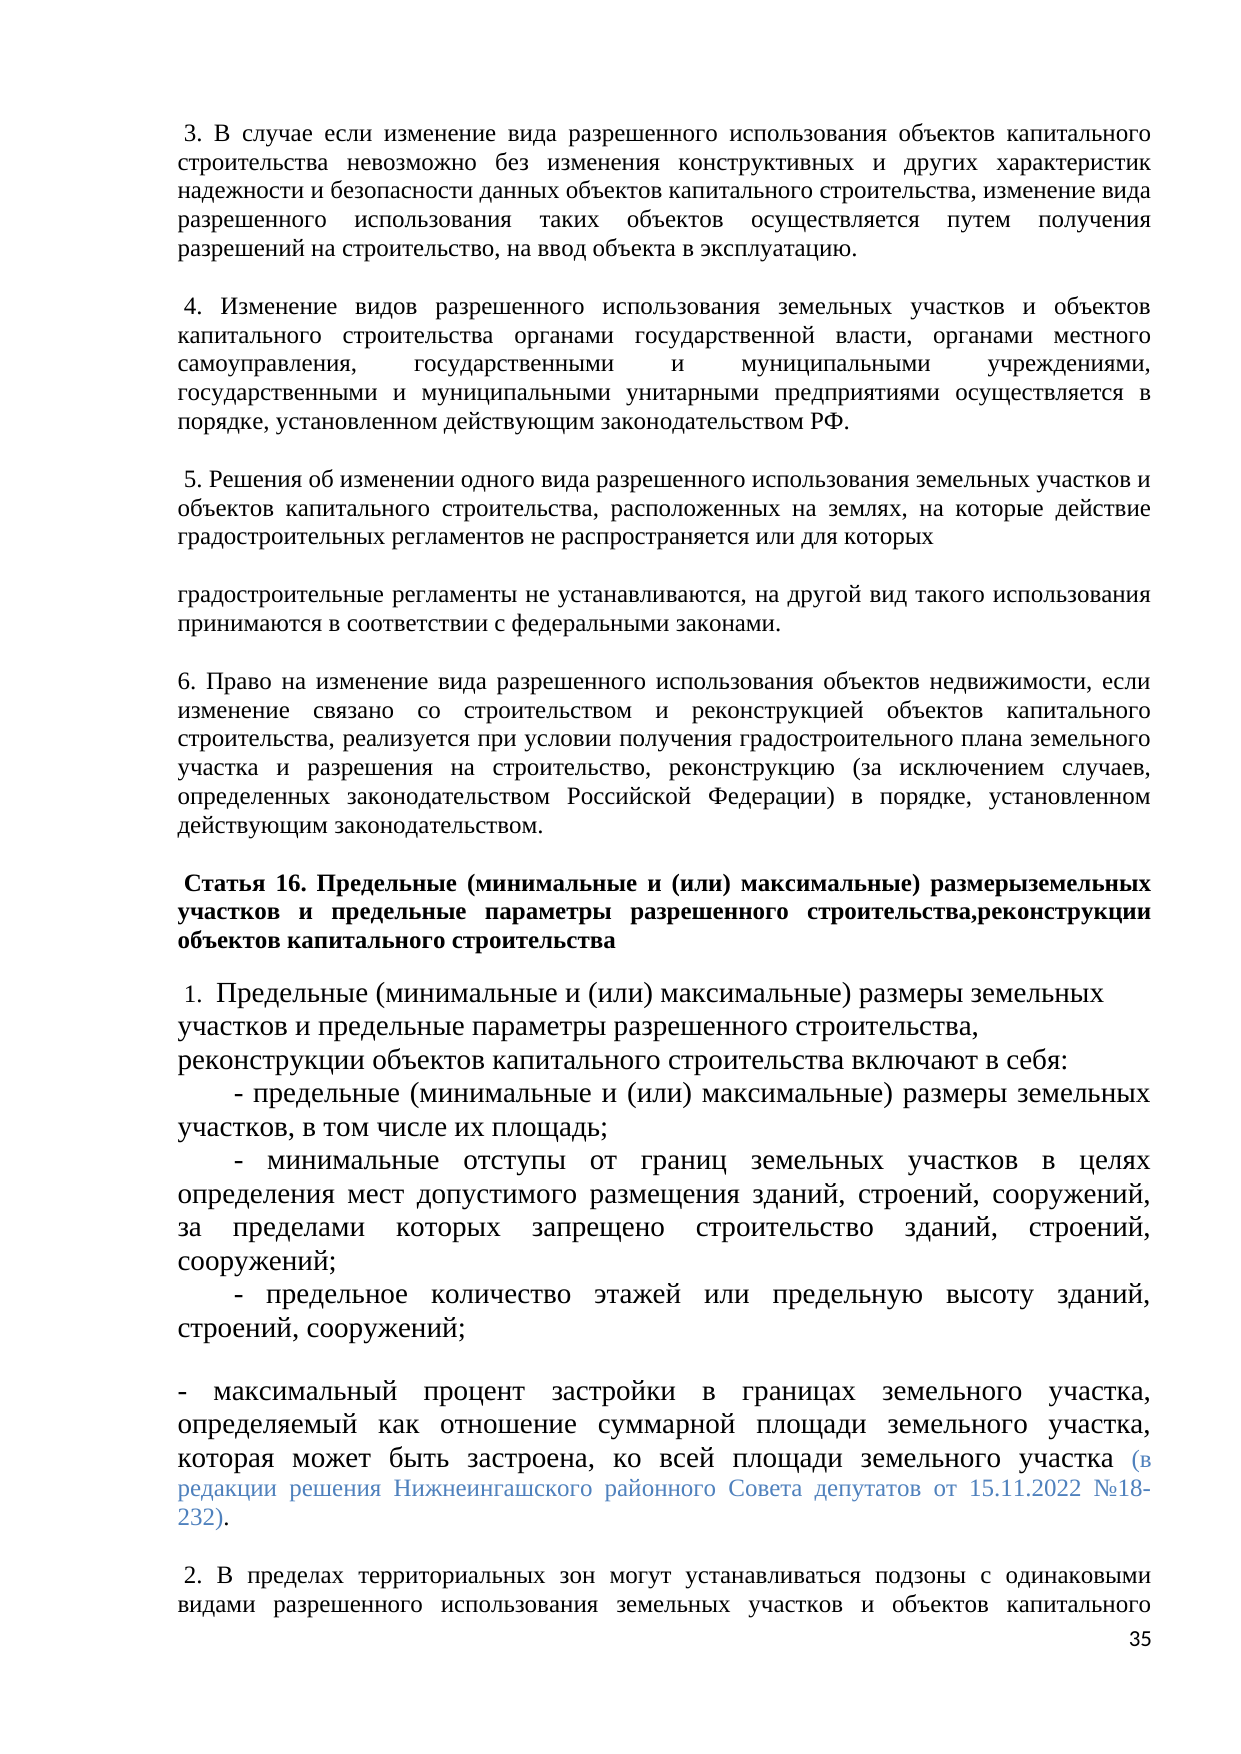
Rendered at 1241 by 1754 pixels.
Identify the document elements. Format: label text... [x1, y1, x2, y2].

text - максимальный процент застройки в границах земельного участка, определяемый как отношение суммарной площади земельного участка, которая может быть застроена, ко всей площади земельного участка (в редакции решения Нижнеингашского районного Совета депутатов от 15.11.2022 №18-232). [177, 1373, 1152, 1531]
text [177, 1560, 1152, 1618]
text 5. Решения об изменении одного вида разрешенного использования земельных участков и объектов капитального строительства, расположенных на землях, на которые действие градостроительных регламентов не распространяется или для которых [177, 464, 1152, 550]
text 6. Право на изменение вида разрешенного использования объектов недвижимости, если изменение связано со строительством и реконструкцией объектов капитального строительства, реализуется при условии получения градостроительного плана земельного участка и разрешения на строительство, реконструкцию (за исключением случаев, определенных законодательством Российской Федерации) в порядке, установленном действующим законодательством. [177, 666, 1152, 838]
text градостроительные регламенты не устанавливаются, на другой вид такого использования принимаются в соответствии с федеральными законами. [177, 579, 1152, 637]
text 4. Изменение видов разрешенного использования земельных участков и объектов капитального строительства органами государственной власти, органами местного самоуправления, государственными и муниципальными учреждениями, государственными и муниципальными унитарными предприятиями осуществляется в порядке, установленном действующим законодательством РФ. [177, 291, 1152, 435]
text - минимальные отступы от границ земельных участков в целях определения мест допустимого размещения зданий, строений, сооружений, за пределами которых запрещено строительство зданий, строений, сооружений; [177, 1142, 1152, 1277]
text - предельное количество этажей или предельную высоту зданий, строений, сооружений; [177, 1277, 1152, 1344]
text 1. Предельные (минимальные и (или) максимальные) размеры земельных участков и предельные параметры разрешенного строительства, реконструкции объектов капитального строительства включают в себя: [177, 975, 1152, 1075]
text 3. В случае если изменение вида разрешенного использования объектов капитального строительства невозможно без изменения конструктивных и других характеристик надежности и безопасности данных объектов капитального строительства, изменение вида разрешенного использования таких объектов осуществляется путем получения разрешений на строительство, на ввод объекта в эксплуатацию. [177, 118, 1152, 262]
text Статья 16. Предельные (минимальные и (или) максимальные) размерыземельных участков и предельные параметры разрешенного строительства,реконструкции объектов капитального строительства [177, 868, 1152, 954]
text - предельные (минимальные и (или) максимальные) размеры земельных участков, в том числе их площадь; [177, 1075, 1152, 1142]
